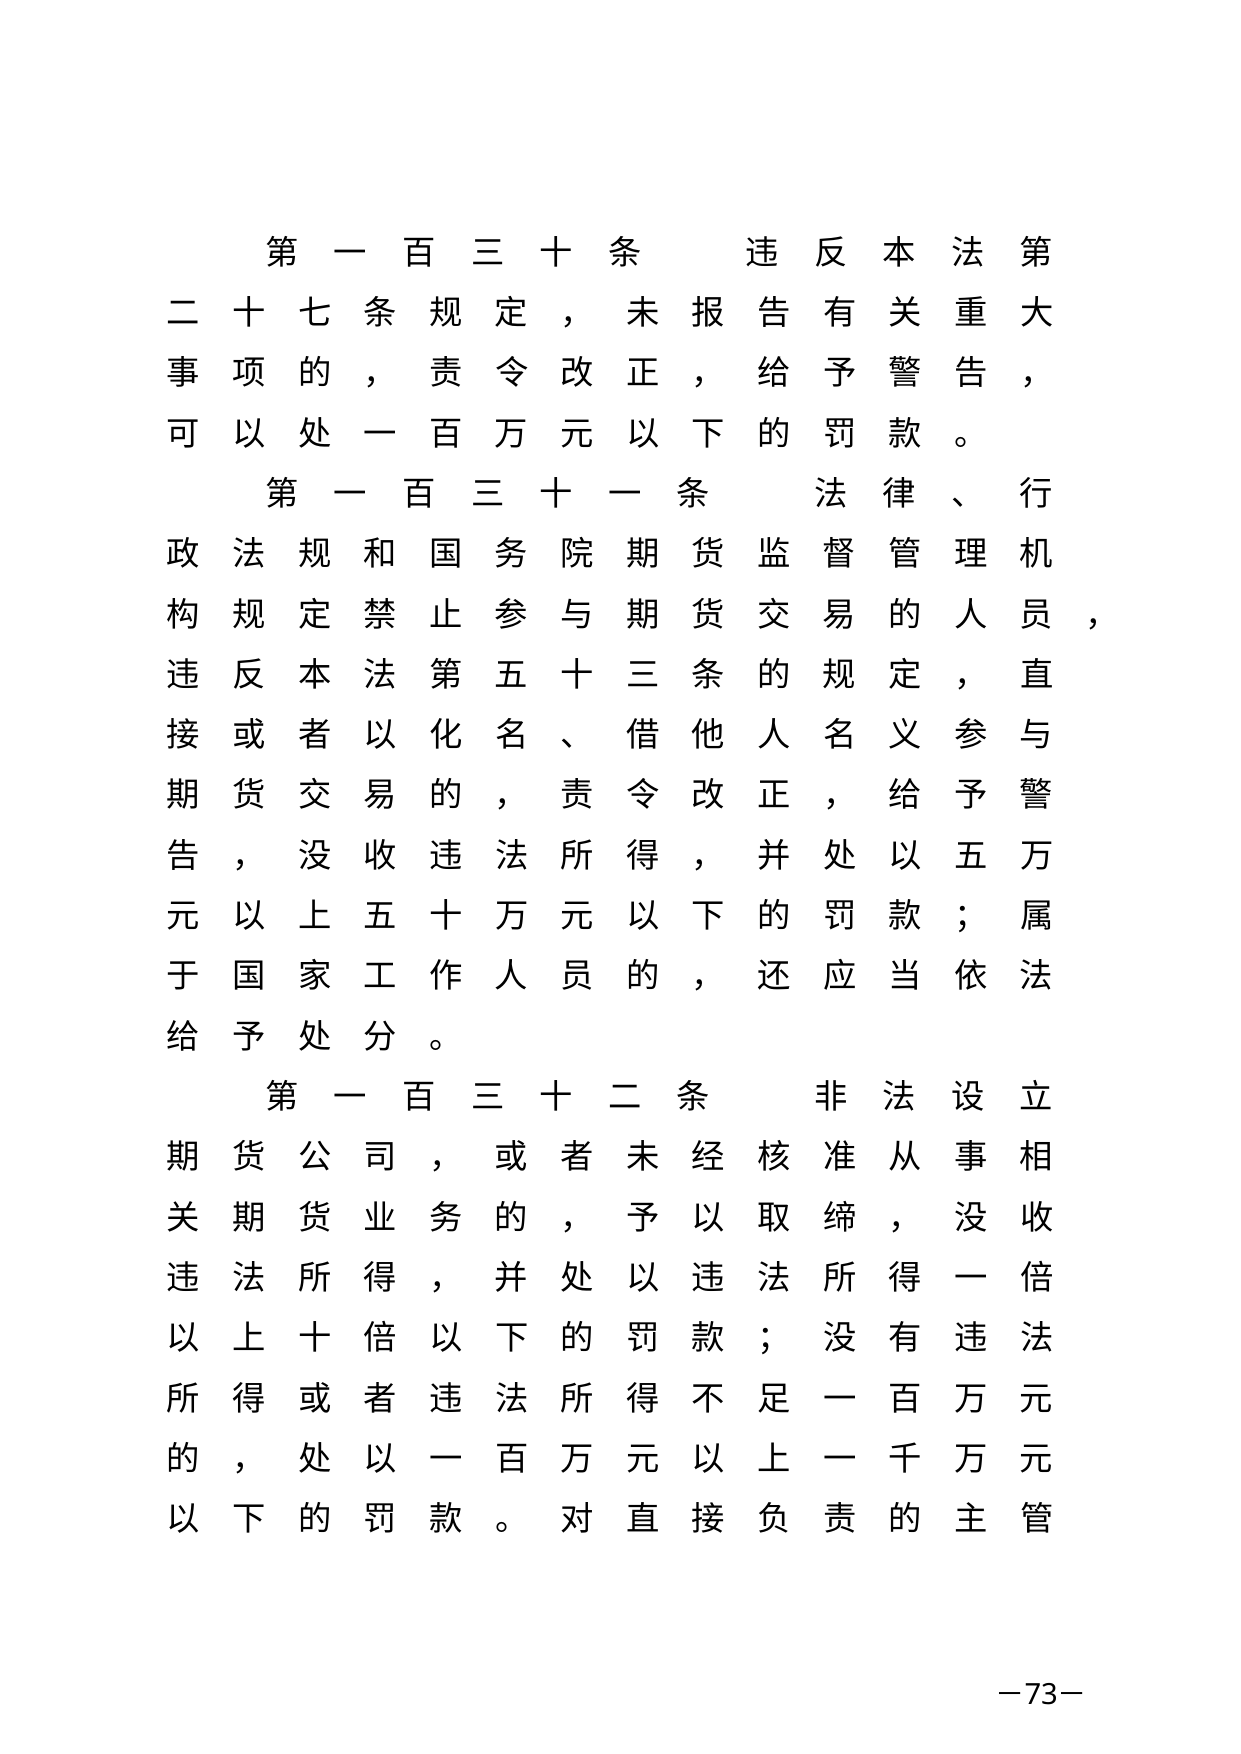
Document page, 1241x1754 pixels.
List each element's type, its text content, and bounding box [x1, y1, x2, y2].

text 第一百三十条 违反本法第二十七条规定，未报告有关重大事项的，责令改正，给予警告，可以处一百万元以下的罚款。 [167, 219, 1085, 461]
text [167, 1064, 1085, 1546]
text 第一百三十一条 法律、行政法规和国务院期货监督管理机构规定禁止参与期货交易的人员，违反本法第五十三条的规定，直接或者以化名、借他人名义参与期货交易的，责令改正，给予警告，没收违法所得，并处以五万元以上五十万元以下的罚款；属于国家工作人员的，还应当依法给予处分。 [167, 461, 1085, 1064]
